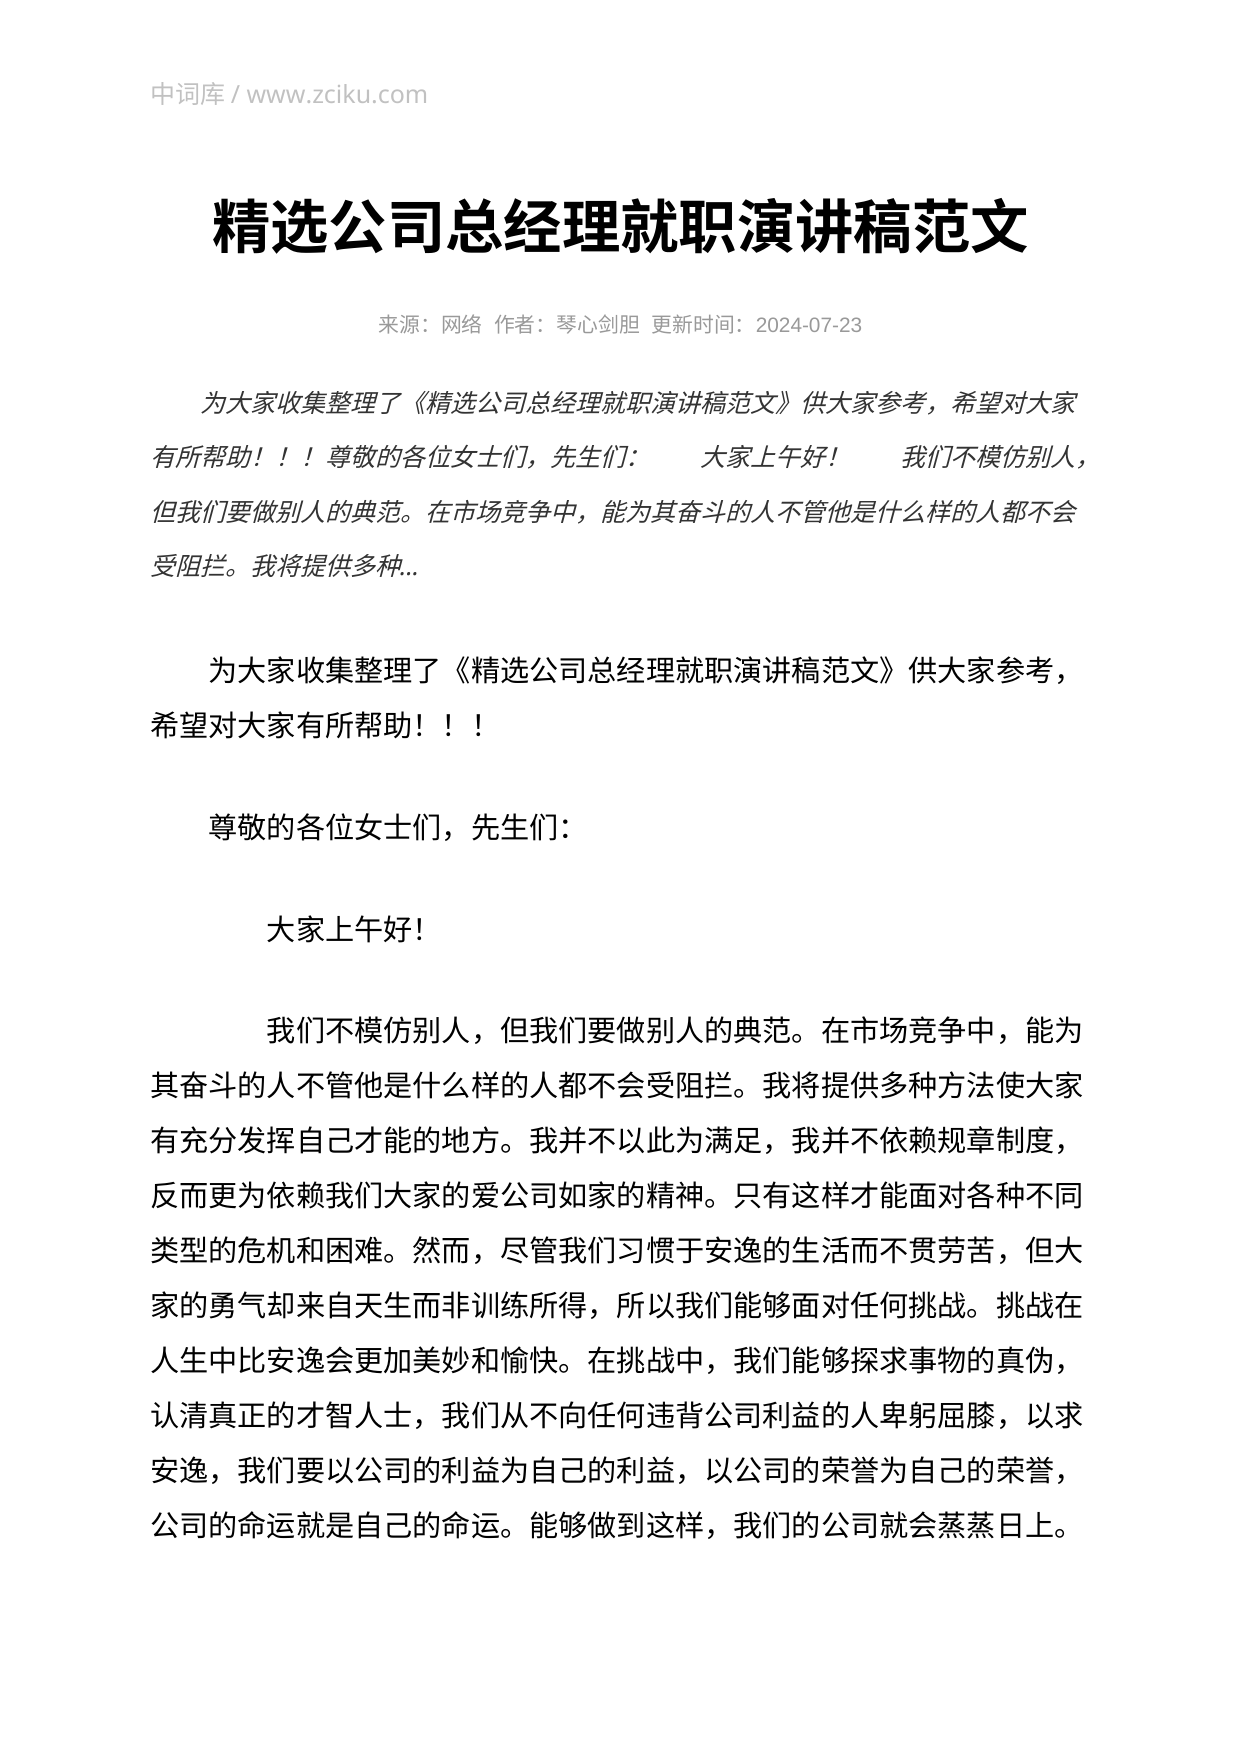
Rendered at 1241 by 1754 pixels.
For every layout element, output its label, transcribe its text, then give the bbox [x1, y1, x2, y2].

text 大家上午好！ [150, 906, 1090, 948]
text 来源：网络 作者：琴心剑胆 更新时间：2024-07-23 [150, 313, 1090, 337]
text 为大家收集整理了《精选公司总经理就职演讲稿范文》供大家参考，希望对大家有所帮助！！！ [150, 648, 1090, 745]
subtitle 精选公司总经理就职演讲稿范文 [150, 181, 1090, 266]
text 我们不模仿别人，但我们要做别人的典范。在市场竞争中，能为其奋斗的人不管他是什么样的人都不会受阻拦。我将提供多种方法使大家有充分发挥自己才能的地方。我并不以此为满足，我并不依赖规章制度，反而更为依赖我们大家的爱公司如家的精神。只有这样才能面对各种不同类型的危机和困难。然而，尽管我们习惯于安逸的生活而不贯劳苦，但大家的勇气却来自天生而非训练所得，所以我们能够面对任何挑战。挑战在人生中比安逸会更加美妙和愉快。在挑战中，我们能够探求事物的真伪，认清真正的才智人士，我们从不向任何违背公司利益的人卑躬屈膝，以求安逸，我们要以公司的利益为自己的利益，以公司的荣誉为自己的荣誉，公司的命运就是自己的命运。能够做到这样，我们的公司就会蒸蒸日上。 [150, 1008, 1090, 1544]
text 尊敬的各位女士们，先生们： [150, 804, 1090, 847]
text 为大家收集整理了《精选公司总经理就职演讲稿范文》供大家参考，希望对大家有所帮助！！！尊敬的各位女士们，先生们： 大家上午好！ 我们不模仿别人，但我们要做别人的典范。在市场竞争中，能为其奋斗的人不管他是什么样的人都不会受阻拦。我将提供多种... [150, 383, 1090, 583]
